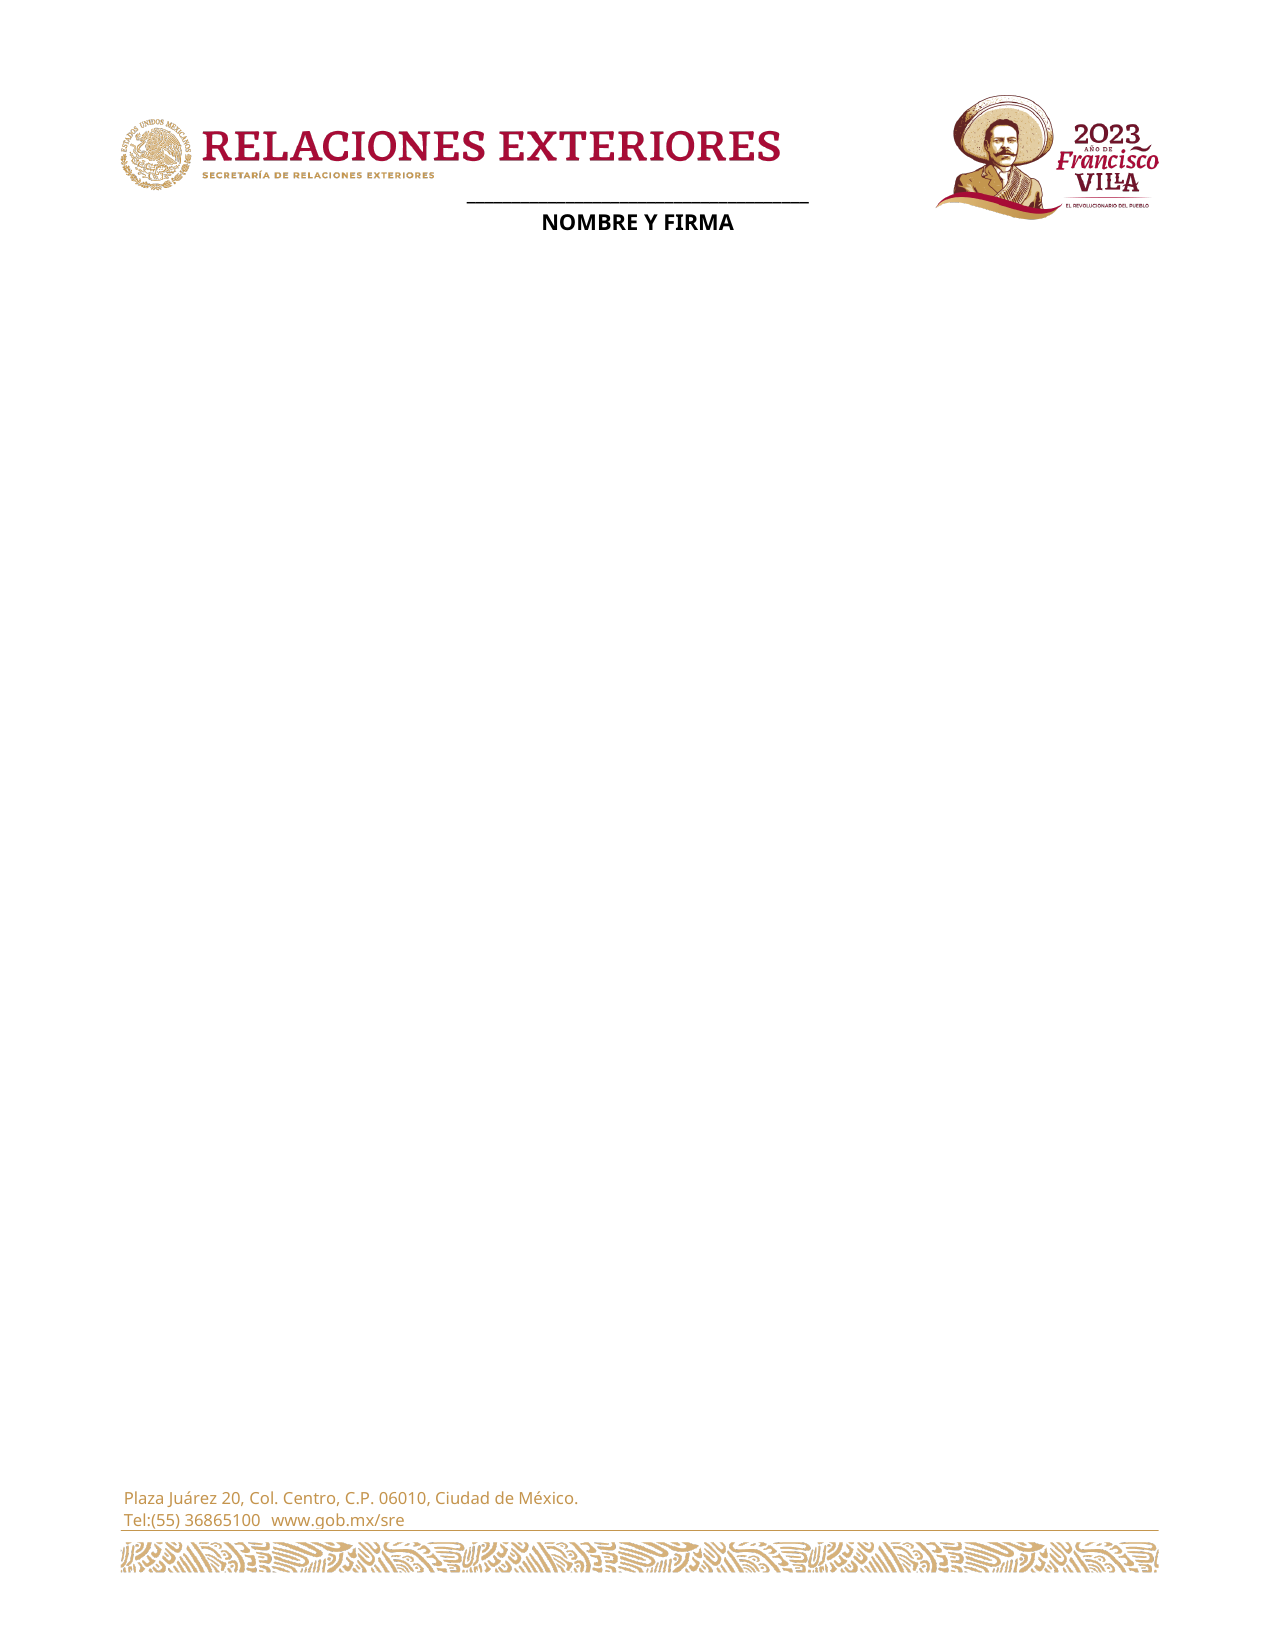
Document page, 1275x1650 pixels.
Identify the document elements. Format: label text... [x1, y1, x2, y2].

text NOMBRE Y FIRMA [177, 207, 1098, 237]
picture [2, 0, 1275, 1650]
text ______________________________________ [177, 177, 1098, 207]
